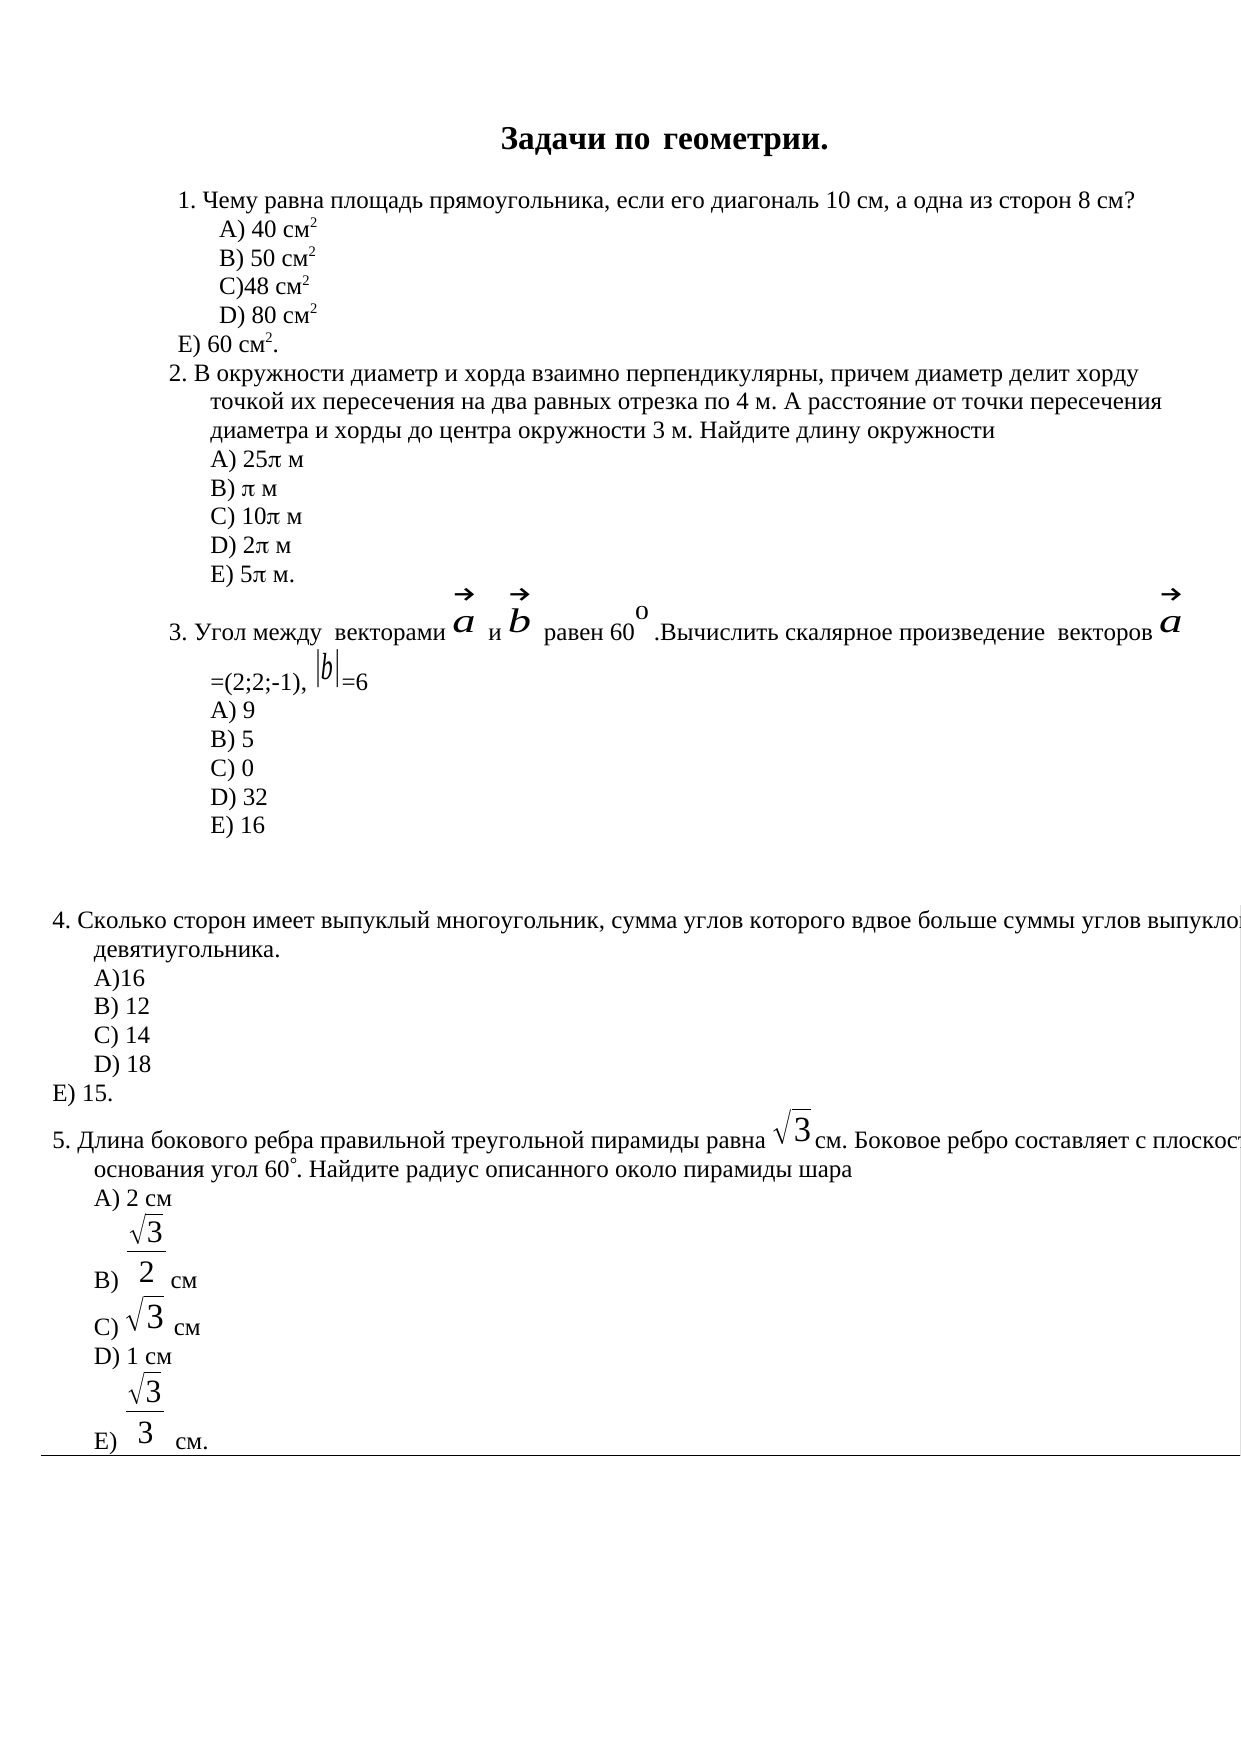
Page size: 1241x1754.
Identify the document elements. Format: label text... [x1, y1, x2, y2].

text 1. Чему равна площадь прямоугольника, если его диагональ , а одна из сторон ? [177, 185, 1152, 214]
text A) 40 см2 [219, 214, 1152, 243]
table_cell 4. Сколько сторон имеет выпуклый многоугольник, сумма углов которого вдвое больше суммы углов выпуклого девятиугольника. A)16 B) 12 C) 14 D) 18 E) 15. 5. Длина бокового ребра правильной треугольной пирамиды равна см. Боковое ребро составляет с плоскостью основания угол 60. Найдите радиус описанного около пирамиды шара A) B) см C) см D) E) см. [41, 905, 1240, 1455]
text E) 60 см2. [177, 329, 1152, 358]
table_header 2. В окружности диаметр и хорда взаимно перпендикулярны, причем диаметр делит хорду точкой их пересечения на два равных отрезка по . А расстояние от точки пересечения диаметра и хорды до центра окружности . Найдите длину окружности A) 25 м B) м C) 10 м D) 2 м E) 5 м. [157, 358, 1202, 588]
text D) 80 см2 [219, 300, 1152, 329]
text Задачи по геометрии. [177, 118, 1152, 156]
text B) 50 см2 [219, 243, 1152, 271]
text C)48 см2 [219, 271, 1152, 300]
table_cell 3. Угол между векторами и равен 60.Вычислить скалярное произведение векторов =(2;2;-1), =6 A) 9 B) 5 C) 0 D) 32 E) 16 [157, 588, 1202, 905]
